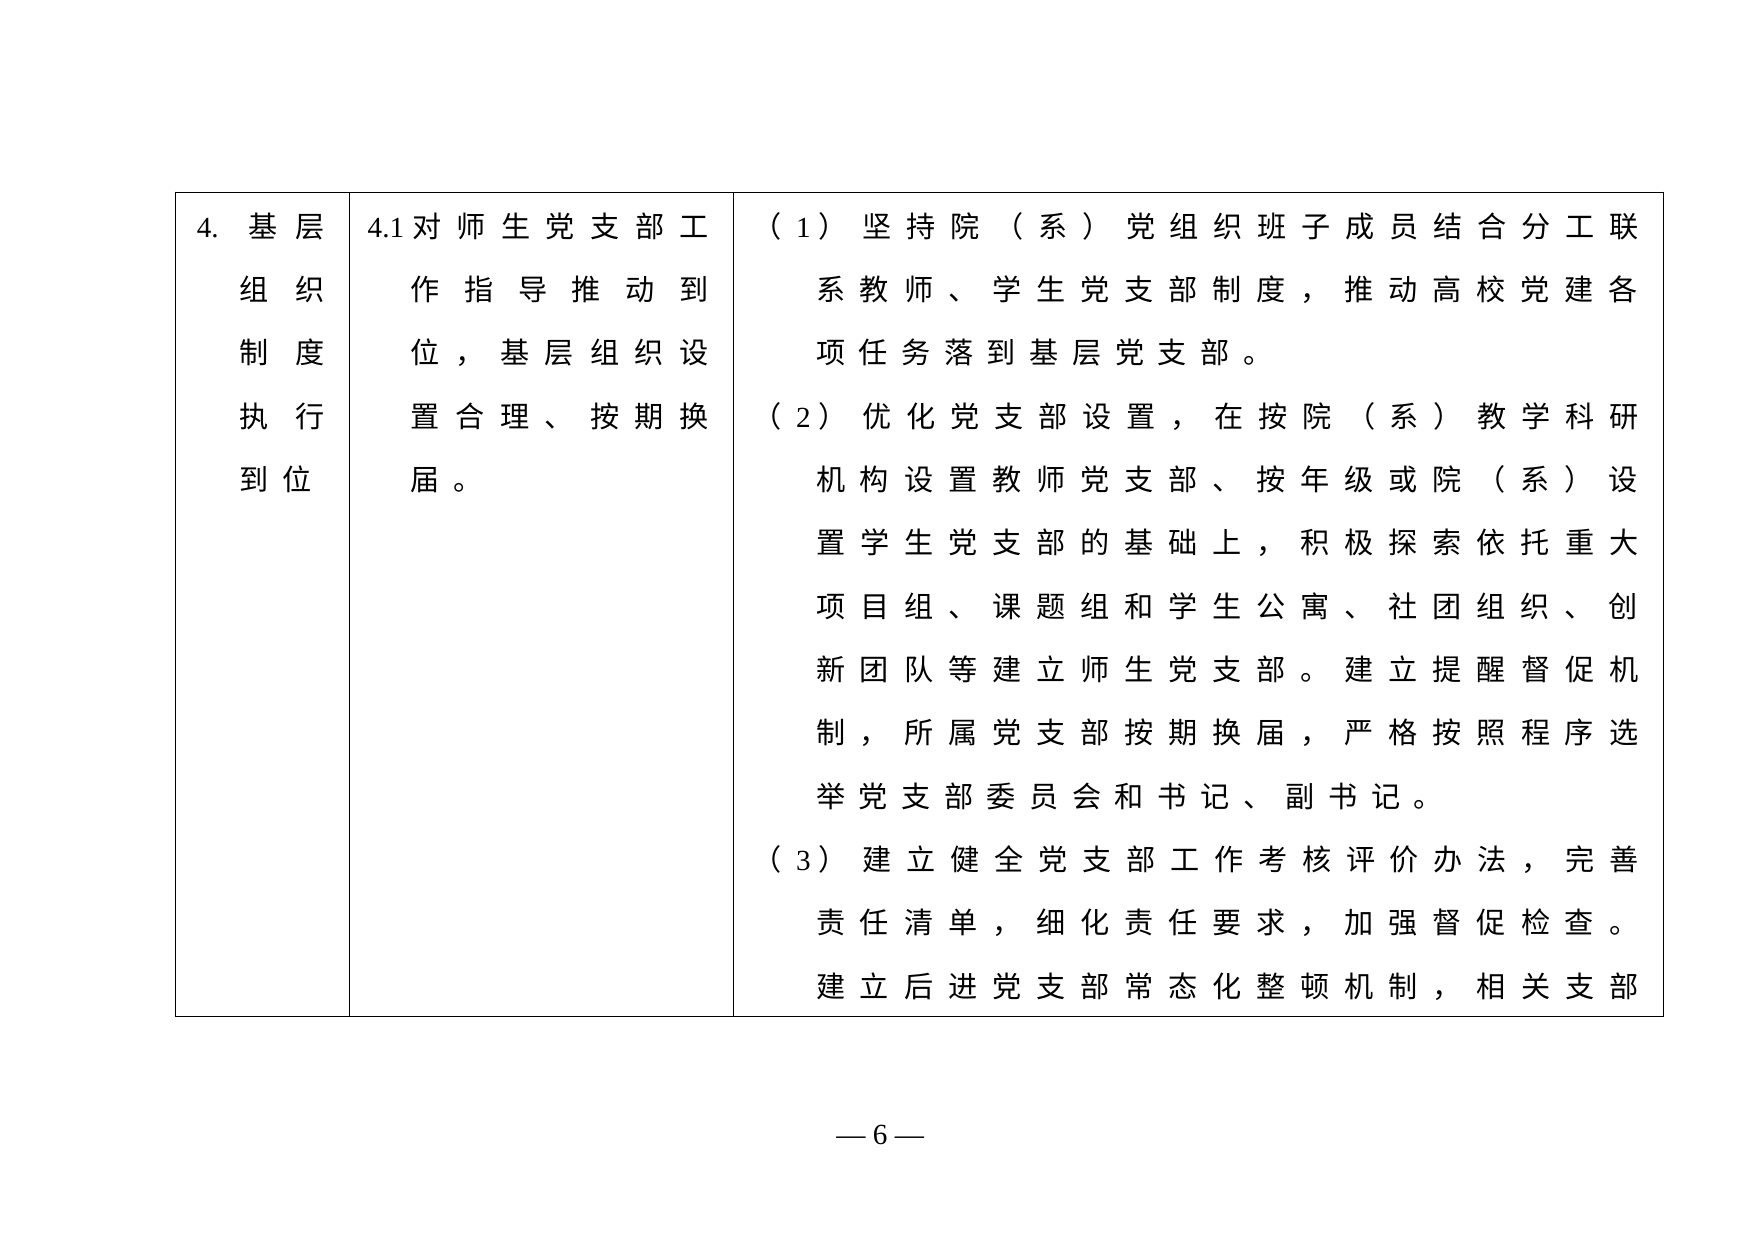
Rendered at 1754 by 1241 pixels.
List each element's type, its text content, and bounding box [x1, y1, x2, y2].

table_cell 4. 基层组织制度执行到位 [176, 193, 349, 1016]
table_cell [734, 193, 1663, 1016]
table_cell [350, 193, 733, 1016]
